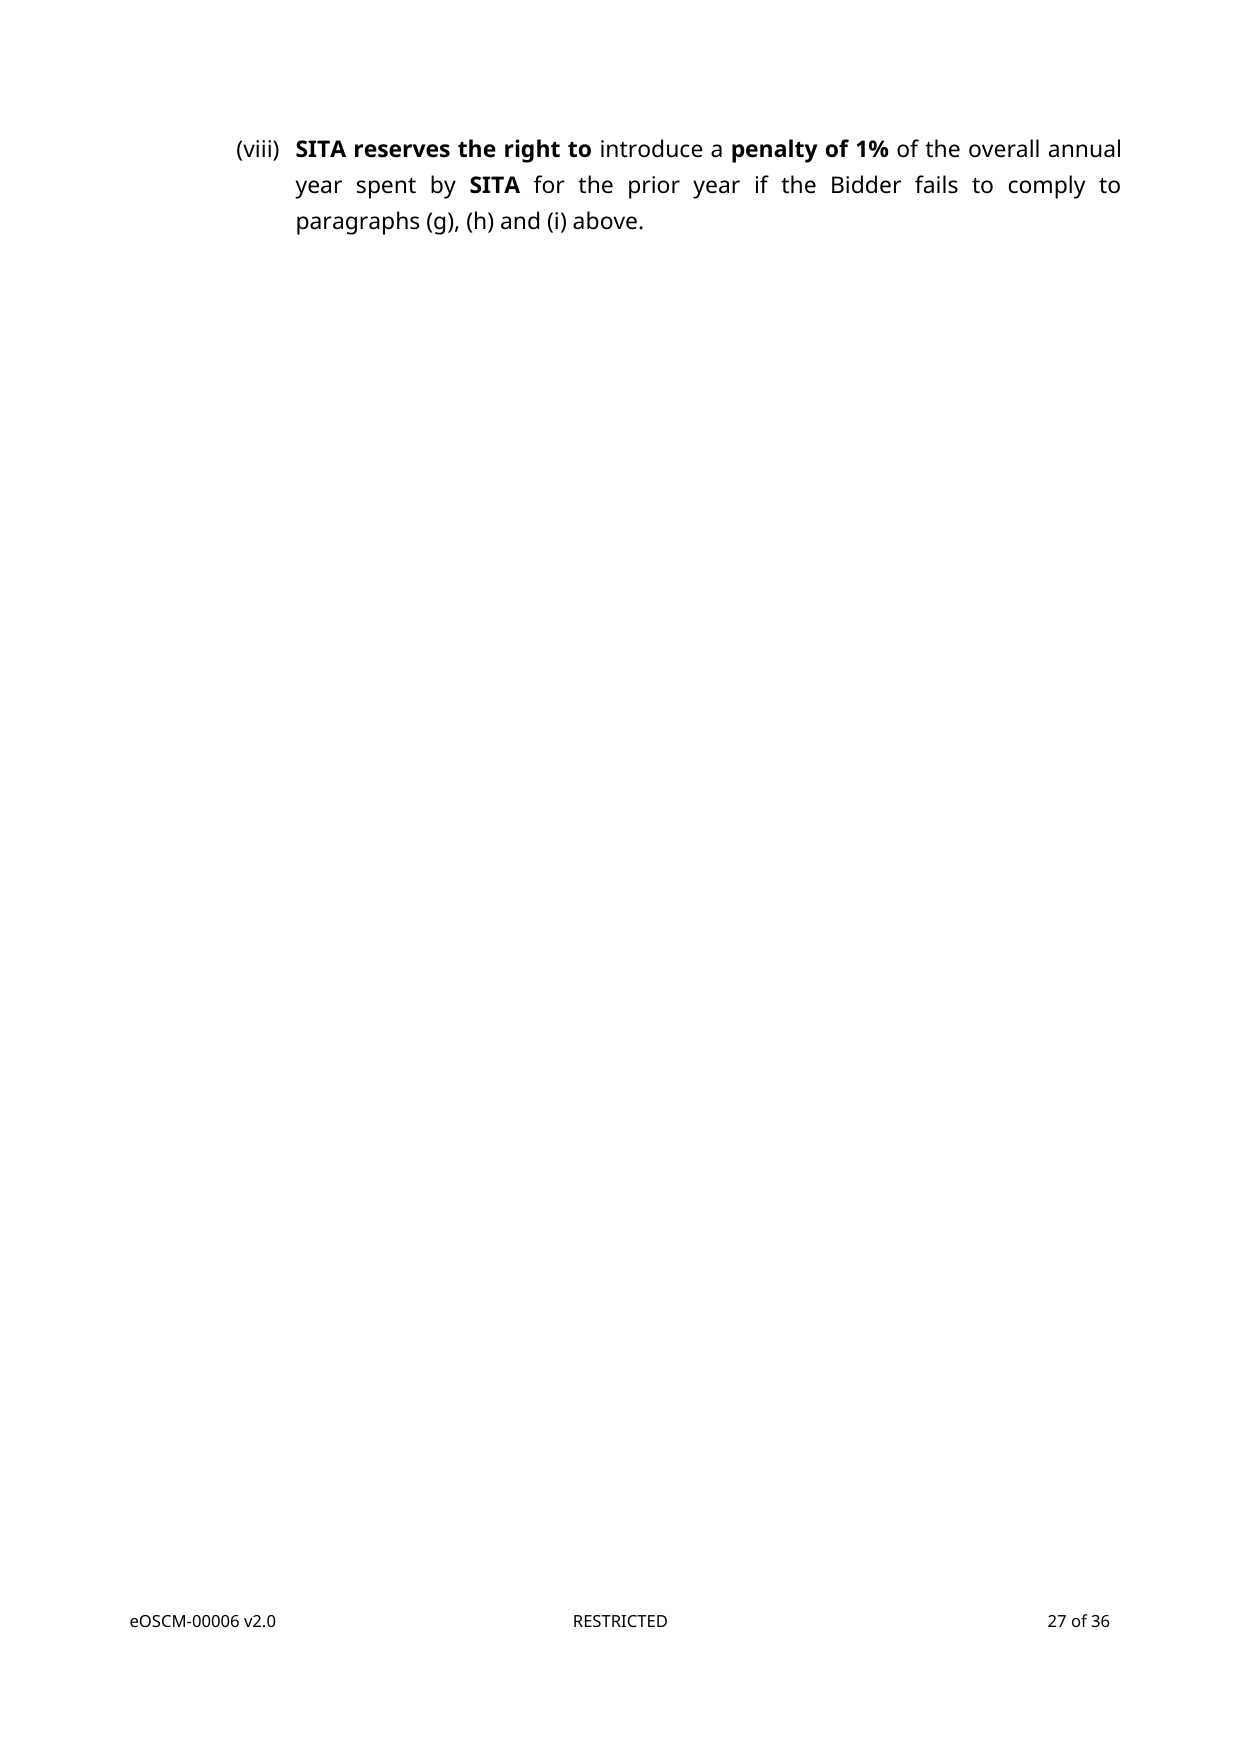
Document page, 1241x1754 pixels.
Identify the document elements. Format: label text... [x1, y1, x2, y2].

list SITA reserves the right to introduce a penalty of 1% of the overall annual year spent by SITA for the prior year if the Bidder fails to comply to paragraphs (g), (h) and (i) above. [236, 133, 1122, 236]
